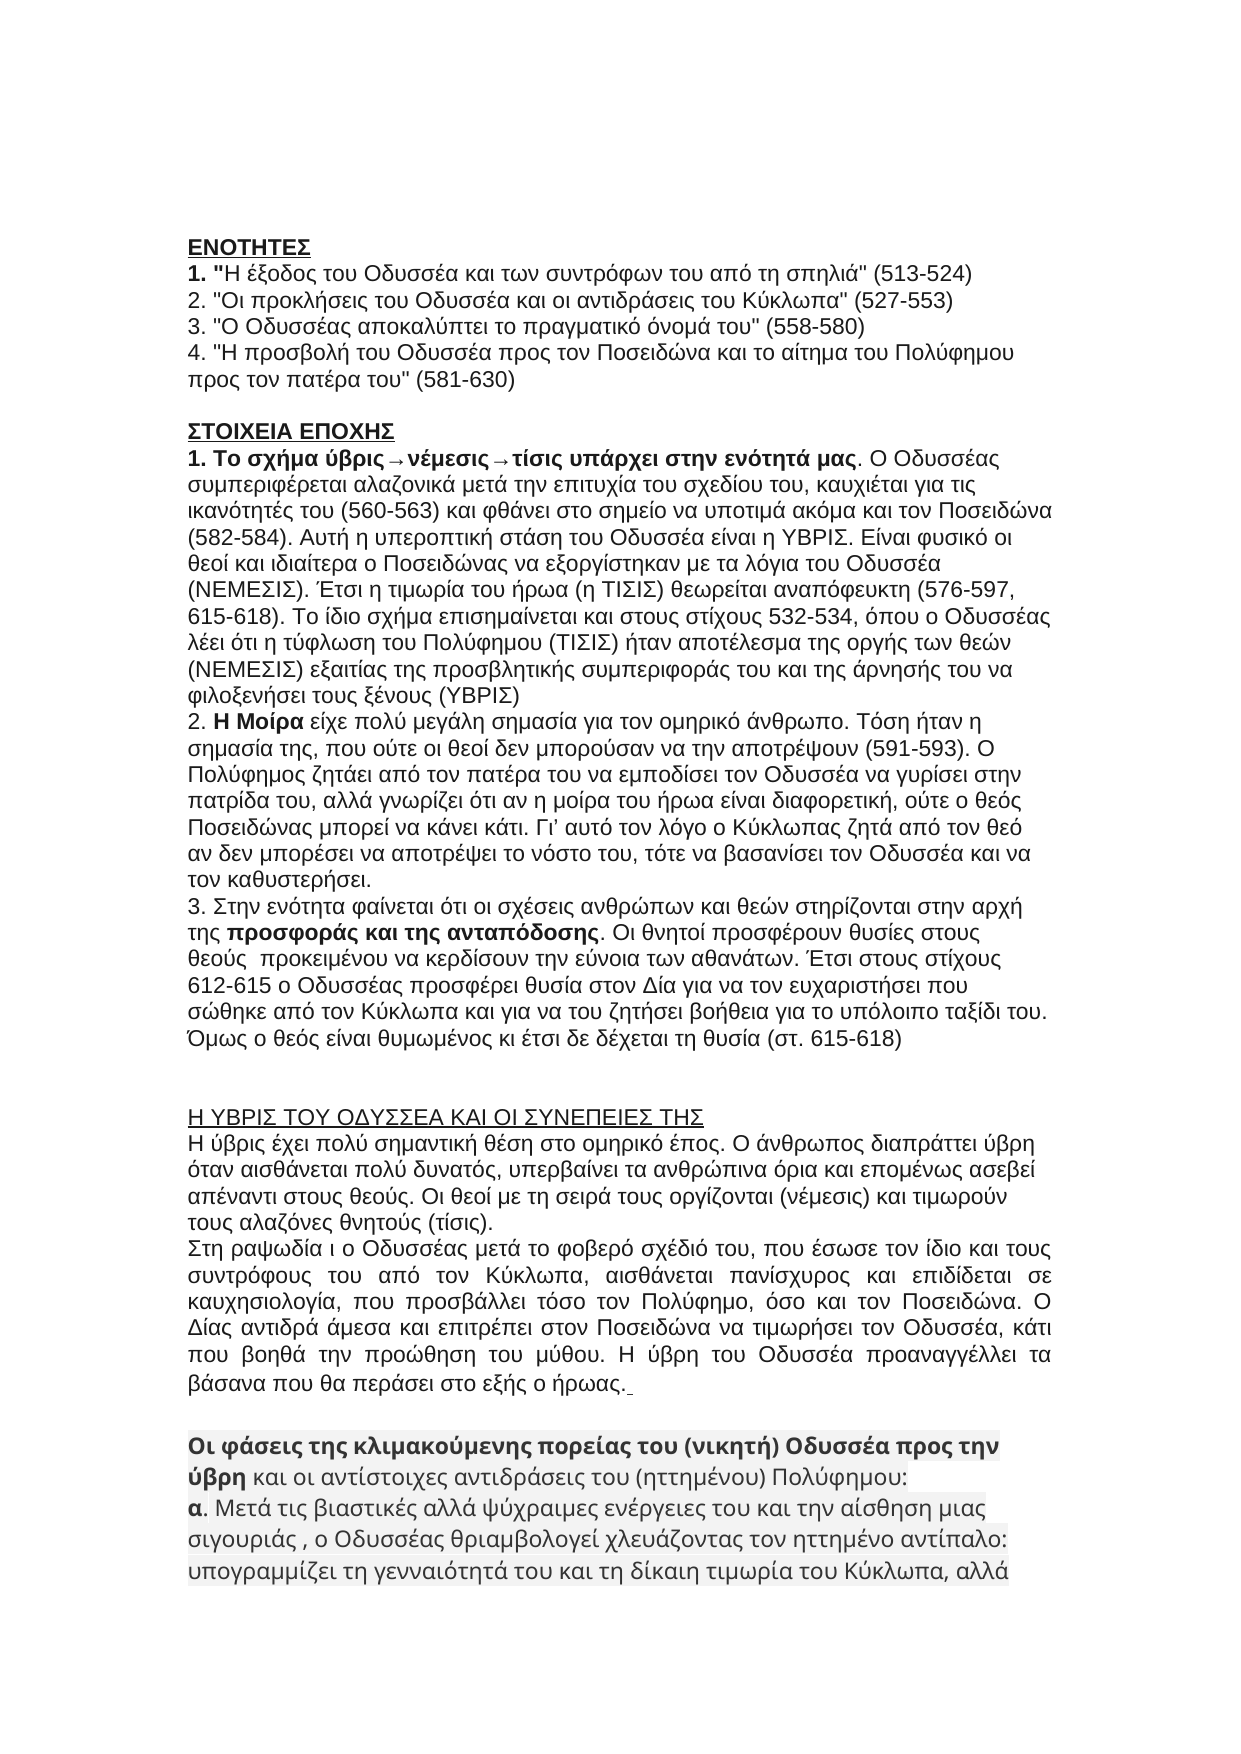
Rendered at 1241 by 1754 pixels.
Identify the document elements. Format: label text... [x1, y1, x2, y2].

text 1. Το σχήμα ύβρις→νέμεσις→τίσις υπάρχει στην ενότητά μας. Ο Οδυσσέας συμπεριφέρεται αλαζονικά μετά την επιτυχία του σχεδίου του, καυχιέται για τις ικανότητές του (560-563) και φθάνει στο σημείο να υποτιμά ακόμα και τον Ποσειδώνα (582-584). Αυτή η υπεροπτική στάση του Οδυσσέα είναι η ΥΒΡΙΣ. Είναι φυσικό οι θεοί και ιδιαίτερα ο Ποσειδώνας να εξοργίστηκαν με τα λόγια του Οδυσσέα (ΝΕΜΕΣΙΣ). Έτσι η τιμωρία του ήρωα (η ΤΙΣΙΣ) θεωρείται αναπόφευκτη (576-597, 615-618). Το ίδιο σχήμα επισημαίνεται και στους στίχους 532-534, όπου ο Οδυσσέας λέει ότι η τύφλωση του Πολύφημου (ΤΙΣΙΣ) ήταν αποτέλεσμα της οργής των θεών (ΝΕΜΕΣΙΣ) εξαιτίας της προσβλητικής συμπεριφοράς του και της άρνησής του να φιλοξενήσει τους ξένους (ΥΒΡΙΣ) [187, 445, 1053, 708]
text 2. Η Μοίρα είχε πολύ μεγάλη σημασία για τον ομηρικό άνθρωπο. Τόση ήταν η σημασία της, που ούτε οι θεοί δεν μπορούσαν να την αποτρέψουν (591-593). Ο Πολύφημος ζητάει από τον πατέρα του να εμποδίσει τον Οδυσσέα να γυρίσει στην πατρίδα του, αλλά γνωρίζει ότι αν η μοίρα του ήρωα είναι διαφορετική, ούτε ο θεός Ποσειδώνας μπορεί να κάνει κάτι. Γι’ αυτό τον λόγο ο Κύκλωπας ζητά από τον θεό αν δεν μπορέσει να αποτρέψει το νόστο του, τότε να βασανίσει τον Οδυσσέα και να τον καθυστερήσει. [187, 708, 1053, 893]
text Η ύβρις έχει πολύ σημαντική θέση στο ομηρικό έπος. Ο άνθρωπος διαπράττει ύβρη όταν αισθάνεται πολύ δυνατός, υπερβαίνει τα ανθρώπινα όρια και επομένως ασεβεί απέναντι στους θεούς. Οι θεοί με τη σειρά τους οργίζονται (νέμεσις) και τιμωρούν τους αλαζόνες θνητούς (τίσις). [187, 1130, 1053, 1235]
text 3. "Ο Οδυσσέας αποκαλύπτει το πραγματικό όνομά του" (558-580) [187, 313, 1053, 339]
text 2. "Οι προκλήσεις του Οδυσσέα και οι αντιδράσεις του Κύκλωπα" (527-553) [187, 287, 1053, 313]
text 4. "Η προσβολή του Οδυσσέα προς τον Ποσειδώνα και το αίτημα του Πολύφημου προς τον πατέρα του" (581-630) [187, 339, 1053, 392]
text Στη ραψωδία ι ο Οδυσσέας μετά το φοβερό σχέδιό του, που έσωσε τον ίδιο και τους συντρόφους του από τον Κύκλωπα, αισθάνεται πανίσχυρος και επιδίδεται σε καυχησιολογία, που προσβάλλει τόσο τον Πολύφημο, όσο και τον Ποσειδώνα. Ο Δίας αντιδρά άμεσα και επιτρέπει στον Ποσειδώνα να τιμωρήσει τον Οδυσσέα, κάτι που βοηθά την προώθηση του μύθου. Η ύβρη του Οδυσσέα προαναγγέλλει τα βάσανα που θα περάσει στο εξής ο ήρωας. [187, 1235, 1053, 1398]
text 3. Στην ενότητα φαίνεται ότι οι σχέσεις ανθρώπων και θεών στηρίζονται στην αρχή της προσφοράς και της ανταπόδοσης. Οι θνητοί προσφέρουν θυσίες στους θεούς προκειμένου να κερδίσουν την εύνοια των αθανάτων. Έτσι στους στίχους 612-615 ο Οδυσσέας προσφέρει θυσία στον Δία για να τον ευχαριστήσει που σώθηκε από τον Κύκλωπα και για να του ζητήσει βοήθεια για το υπόλοιπο ταξίδι του. Όμως ο θεός είναι θυμωμένος κι έτσι δε δέχεται τη θυσία (στ. 615-618) [187, 893, 1053, 1051]
text Η ΥΒΡΙΣ ΤΟΥ ΟΔΥΣΣΕΑ ΚΑΙ ΟΙ ΣΥΝΕΠΕΙΕΣ ΤΗΣ [187, 1103, 1053, 1130]
text ΕΝΟΤΗΤΕΣ [187, 234, 1053, 260]
text Οι φάσεις της κλιμακούμενης πορείας του (νικητή) Oδυσσέα προς την ύβρη και οι αντίστοιχες αντιδράσεις του (ηττημένου) Πολύφημου: [187, 1429, 1053, 1492]
text ΣΤΟΙΧΕΙΑ ΕΠΟΧΗΣ [187, 418, 1053, 445]
text 1. "Η έξοδος του Οδυσσέα και των συντρόφων του από τη σπηλιά" (513-524) [187, 260, 1053, 287]
